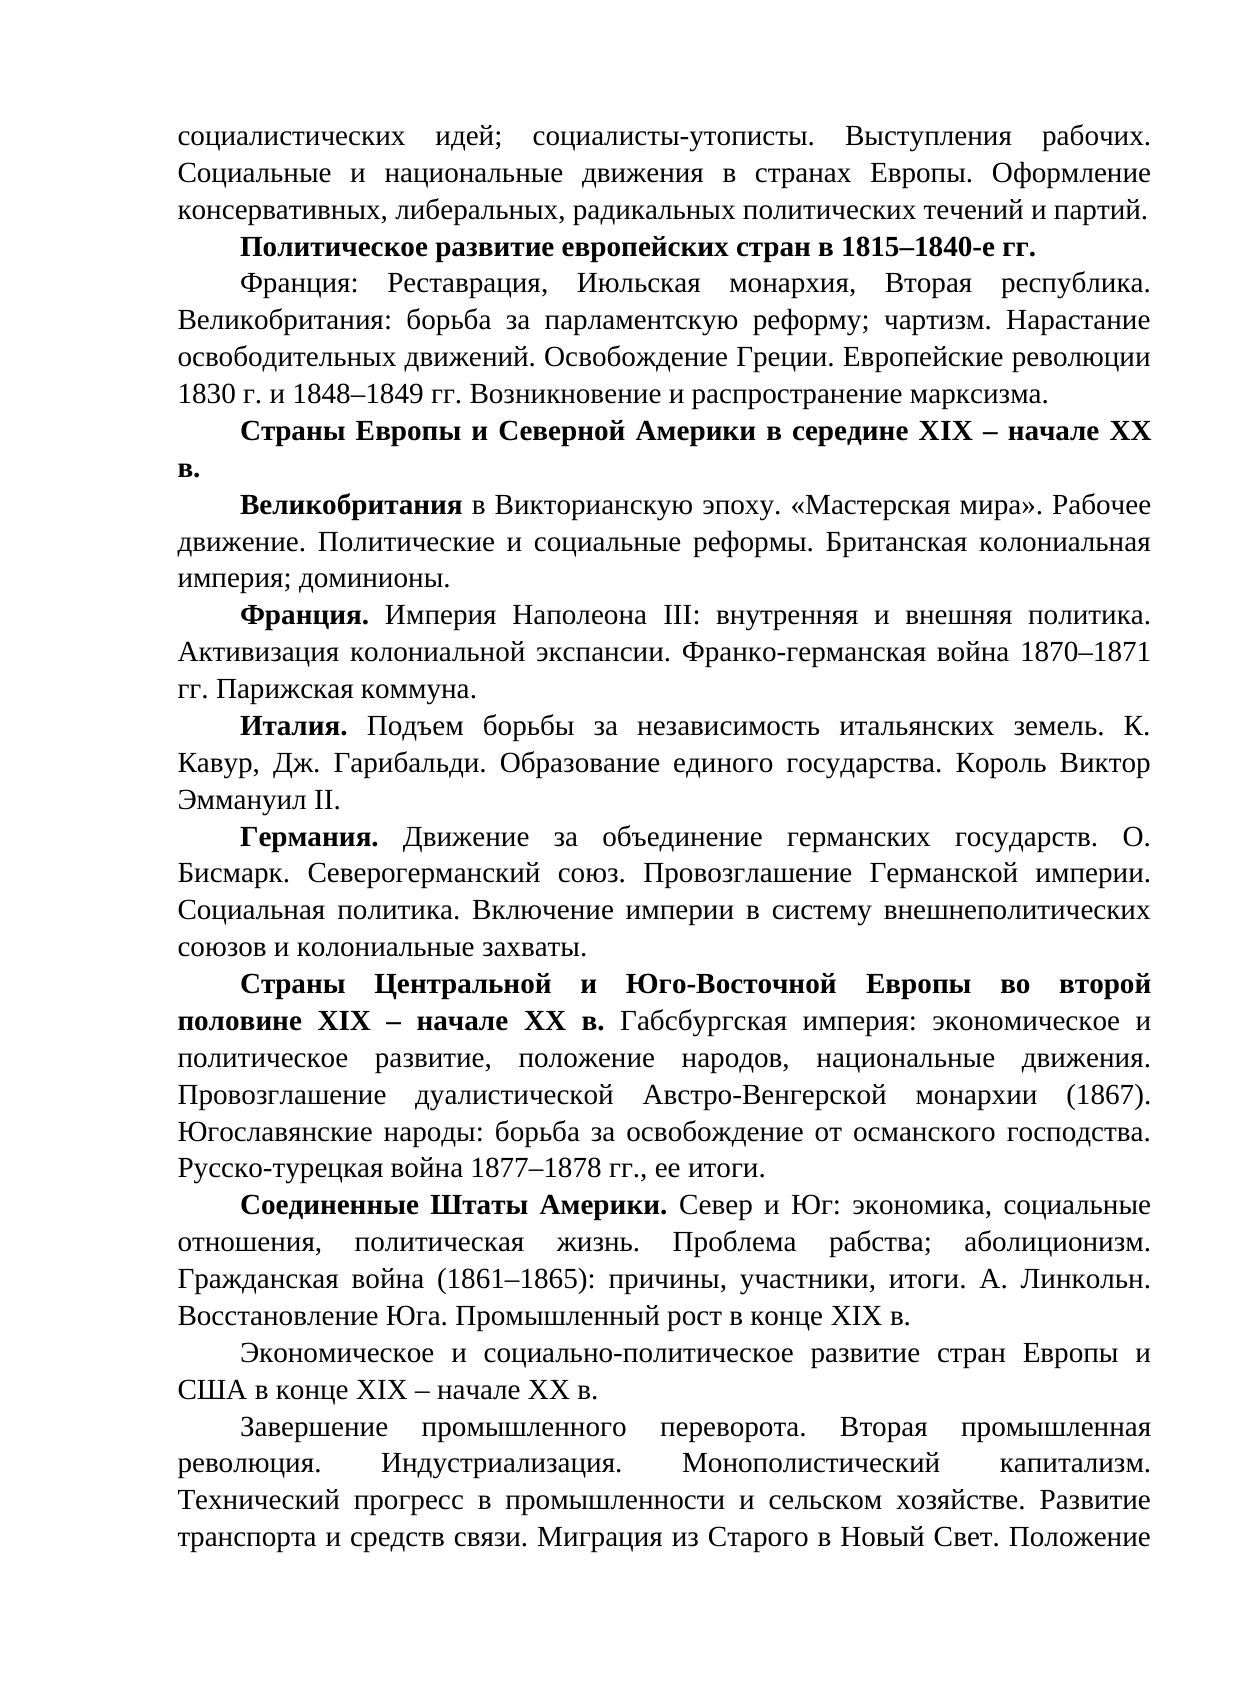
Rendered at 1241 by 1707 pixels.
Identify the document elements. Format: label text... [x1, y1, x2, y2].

text Великобритания в Викторианскую эпоху. «Мастерская мира». Рабочее движение. Политические и социальные реформы. Британская колониальная империя; доминионы. [177, 487, 1152, 594]
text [177, 118, 1152, 225]
text Экономическое и социально-политическое развитие стран Европы и США в конце XIX – начале ХХ в. [177, 1335, 1152, 1405]
text Франция. Империя Наполеона III: внутренняя и внешняя политика. Активизация колониальной экспансии. Франко-германская война 1870–1871 гг. Парижская коммуна. [177, 597, 1152, 705]
text Италия. Подъем борьбы за независимость итальянских земель. К. Кавур, Дж. Гарибальди. Образование единого государства. Король Виктор Эммануил II. [177, 708, 1152, 815]
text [177, 1409, 1152, 1553]
text Страны Европы и Северной Америки в середине ХIХ – начале ХХ в. [177, 413, 1152, 483]
text Политическое развитие европейских стран в 1815–1840-е гг. [177, 229, 1152, 262]
text Франция: Реставрация, Июльская монархия, Вторая республика. Великобритания: борьба за парламентскую реформу; чартизм. Нарастание освободительных движений. Освобождение Греции. Европейские революции 1830 г. и 1848–1849 гг. Возникновение и распространение марксизма. [177, 266, 1152, 410]
text Германия. Движение за объединение германских государств. О. Бисмарк. Северогерманский союз. Провозглашение Германской империи. Социальная политика. Включение империи в систему внешнеполитических союзов и колониальные захваты. [177, 819, 1152, 963]
text Соединенные Штаты Америки. Север и Юг: экономика, социальные отношения, политическая жизнь. Проблема рабства; аболиционизм. Гражданская война (1861–1865): причины, участники, итоги. А. Линкольн. Восстановление Юга. Промышленный рост в конце XIX в. [177, 1187, 1152, 1332]
text Страны Центральной и Юго-Восточной Европы во второй половине XIX – начале XX в. Габсбургская империя: экономическое и политическое развитие, положение народов, национальные движения. Провозглашение дуалистической Австро-Венгерской монархии (1867). Югославянские народы: борьба за освобождение от османского господства. Русско-турецкая война 1877–1878 гг., ее итоги. [177, 966, 1152, 1184]
